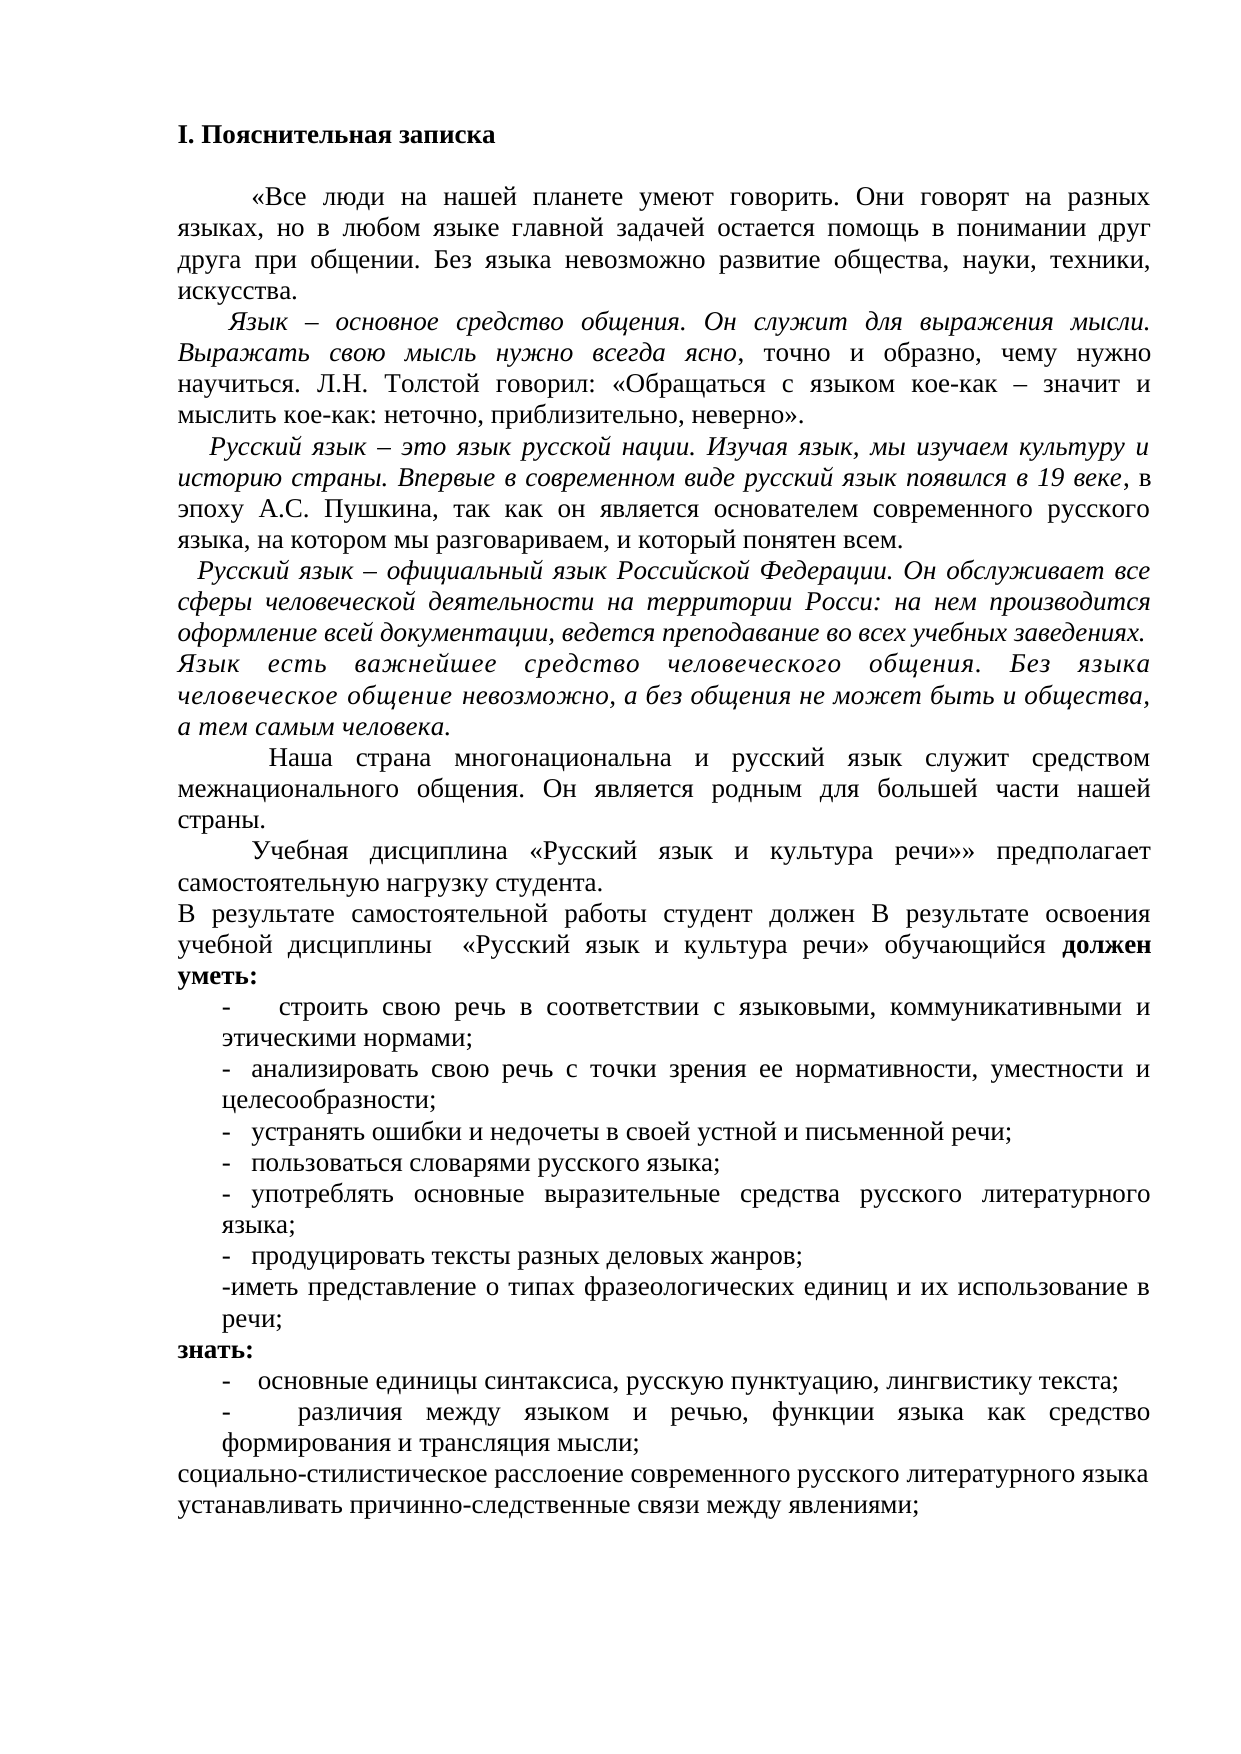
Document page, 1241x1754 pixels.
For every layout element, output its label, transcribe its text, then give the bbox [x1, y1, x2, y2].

text Русский язык – официальный язык Российской Федерации. Он обслуживает все сферы человеческой деятельности на территории Росси: на нем производится оформление всей документации, ведется преподавание во всех учебных заведениях. [177, 554, 1152, 648]
text социально-стилистическое расслоение современного русского литературного языка [177, 1457, 1152, 1488]
list употреблять основные выразительные средства русского литературного языка; [222, 1177, 1152, 1239]
list продуцировать тексты разных деловых жанров; [222, 1239, 1152, 1271]
list анализировать свою речь с точки зрения ее нормативности, уместности и целесообразности; [222, 1052, 1152, 1115]
list устранять ошибки и недочеты в своей устной и письменной речи; [222, 1115, 1152, 1146]
list основные единицы синтаксиса, русскую пунктуацию, лингвистику текста; [222, 1364, 1152, 1395]
list пользоваться словарями русского языка; [222, 1146, 1152, 1177]
list строить свою речь в соответствии с языковыми, коммуникативными и этическими нормами; [222, 990, 1152, 1052]
text Язык есть важнейшее средство человеческого общения. Без языка человеческое общение невозможно, а без общения не может быть и общества, а тем самым человека. [177, 648, 1152, 741]
text Учебная дисциплина «Русский язык и культура речи»» предполагает самостоятельную нагрузку студента. [177, 834, 1152, 897]
text -иметь представление о типах фразеологических единиц и их использование в речи; [222, 1271, 1152, 1333]
text Русский язык – это язык русской нации. Изучая язык, мы изучаем культуру и историю страны. Впервые в современном виде русский язык появился в 19 веке, в эпоху А.С. Пушкина, так как он является основателем современного русского языка, на котором мы разговариваем, и который понятен всем. [177, 429, 1152, 554]
text знать: [177, 1333, 1152, 1364]
text «Все люди на нашей планете умеют говорить. Они говорят на разных языках, но в любом языке главной задачей остается помощь в понимании друг друга при общении. Без языка невозможно развитие общества, науки, техники, искусства. [177, 180, 1152, 305]
text Язык – основное средство общения. Он служит для выражения мысли. Выражать свою мысль нужно всегда ясно, точно и образно, чему нужно научиться. Л.Н. Толстой говорил: «Обращаться с языком кое-как – значит и мыслить кое-как: неточно, приблизительно, неверно». [177, 305, 1152, 429]
text В результате самостоятельной работы студент должен В результате освоения учебной дисциплины «Русский язык и культура речи» обучающийся должен уметь: [177, 897, 1152, 990]
text устанавливать причинно-следственные связи между явлениями; [177, 1488, 1152, 1520]
text I. Пояснительная записка [177, 118, 1152, 149]
list различия между языком и речью, функции языка как средство формирования и трансляция мысли; [222, 1395, 1152, 1457]
text Наша страна многонациональна и русский язык служит средством межнационального общения. Он является родным для большей части нашей страны. [177, 741, 1152, 834]
